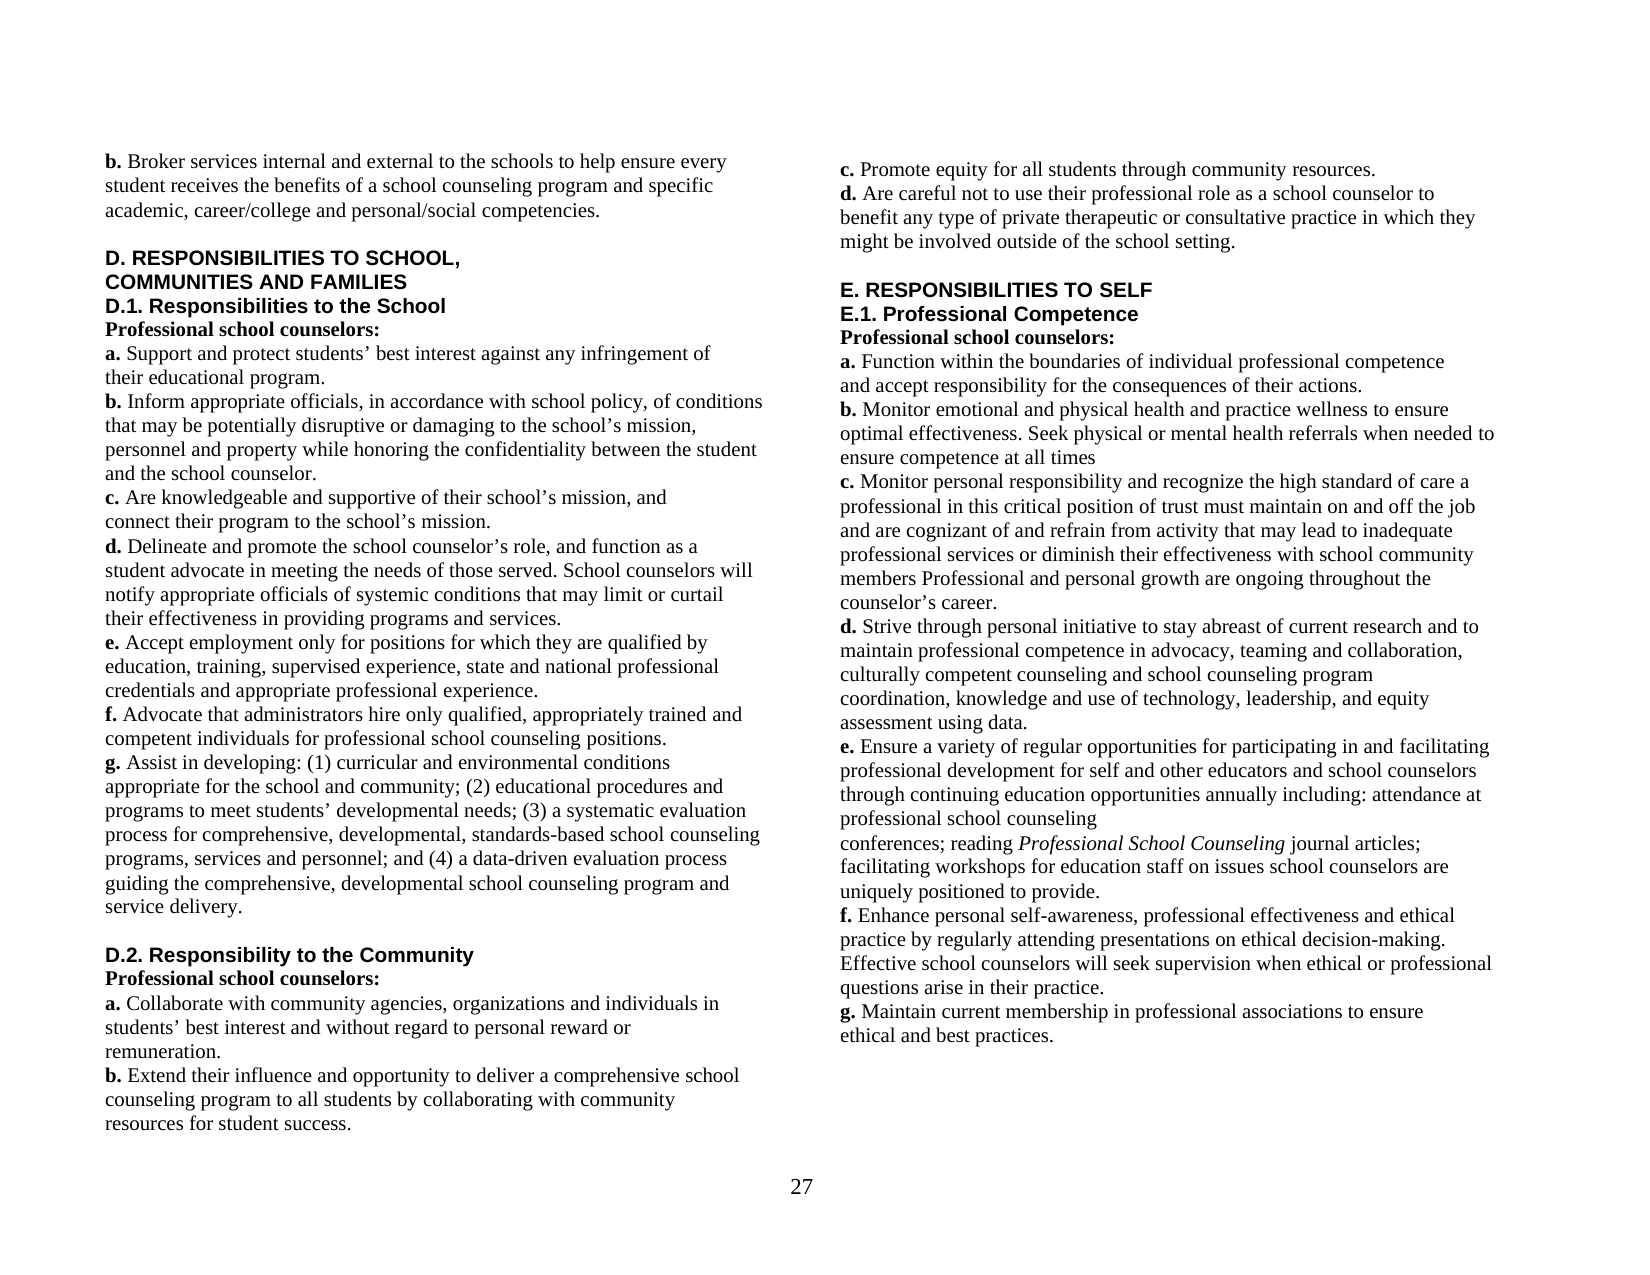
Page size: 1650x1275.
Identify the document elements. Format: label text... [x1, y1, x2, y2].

list Ensure a variety of regular opportunities for participating in and facilitating professional development for self and other educators and school counselors through continuing education opportunities annually including: attendance at professional school counseling [840, 734, 1489, 830]
list Are knowledgeable and supportive of their school’s mission, and connect their program to the school’s mission. [105, 485, 737, 533]
list Collaborate with community agencies, organizations and individuals in students’ best interest and without regard to personal reward or remuneration. [105, 991, 752, 1063]
list Broker services internal and external to the schools to help ensure every student receives the benefits of a school counseling program and specific academic, career/college and personal/social competencies. [105, 149, 727, 222]
list Inform appropriate officials, in accordance with school policy, of conditions that may be potentially disruptive or damaging to the school’s mission, personnel and property while honoring the confidentiality between the student and the school counselor. [105, 389, 763, 485]
list Strive through personal initiative to stay abreast of current research and to maintain professional competence in advocacy, teaming and collaboration, culturally competent counseling and school counseling program coordination, knowledge and use of technology, leadership, and equity assessment using data. [840, 614, 1489, 734]
list RESPONSIBILITIES TO SELF [840, 278, 1508, 302]
list RESPONSIBILITIES TO SCHOOL, COMMUNITIES AND FAMILIES [105, 246, 460, 293]
text Professional school counselors: [105, 318, 763, 341]
list Are careful not to use their professional role as a school counselor to benefit any type of private therapeutic or consultative practice in which they might be involved outside of the school setting. [840, 181, 1498, 253]
text Professional school counselors: [840, 326, 1508, 349]
text conferences; reading Professional School Counseling journal articles; facilitating workshops for education staff on issues school counselors are uniquely positioned to provide. [840, 830, 1451, 903]
list Delineate and promote the school counselor’s role, and function as a student advocate in meeting the needs of those served. School counselors will notify appropriate officials of systemic conditions that may limit or curtail their effectiveness in providing programs and services. [105, 533, 763, 630]
list Promote equity for all students through community resources. [840, 157, 1508, 181]
list Professional Competence [840, 302, 1508, 326]
list Extend their influence and opportunity to deliver a comprehensive school counseling program to all students by collaborating with community resources for student success. [105, 1063, 759, 1135]
list Function within the boundaries of individual professional competence and accept responsibility for the consequences of their actions. [840, 350, 1480, 397]
list Enhance personal self-awareness, professional effectiveness and ethical practice by regularly attending presentations on ethical decision-making. Effective school counselors will seek supervision when ethical or professional questions arise in their practice. [840, 903, 1492, 999]
list Monitor emotional and physical health and practice wellness to ensure optimal effectiveness. Seek physical or mental health referrals when needed to ensure competence at all times [840, 397, 1494, 469]
text Professional school counselors: [105, 967, 763, 991]
list Assist in developing: (1) curricular and environmental conditions appropriate for the school and community; (2) educational procedures and programs to meet students’ developmental needs; (3) a systematic evaluation process for comprehensive, developmental, standards-based school counseling programs, services and personnel; and (4) a data-driven evaluation process guiding the comprehensive, developmental school counseling program and service delivery. [105, 750, 760, 918]
list Accept employment only for positions for which they are qualified by education, training, supervised experience, state and national professional credentials and appropriate professional experience. [105, 630, 719, 702]
list Monitor personal responsibility and recognize the high standard of care a professional in this critical position of trust must maintain on and off the job and are cognizant of and refrain from activity that may lead to inadequate professional services or diminish their effectiveness with school community members Professional and personal growth are ongoing throughout the counselor’s career. [840, 469, 1476, 614]
list Support and protect students’ best interest against any infringement of their educational program. [105, 342, 754, 389]
list Advocate that administrators hire only qualified, appropriately trained and competent individuals for professional school counseling positions. [105, 702, 742, 750]
list Maintain current membership in professional associations to ensure ethical and best practices. [840, 999, 1484, 1047]
list Responsibilities to the School [105, 293, 763, 317]
list Responsibility to the Community [105, 942, 763, 966]
